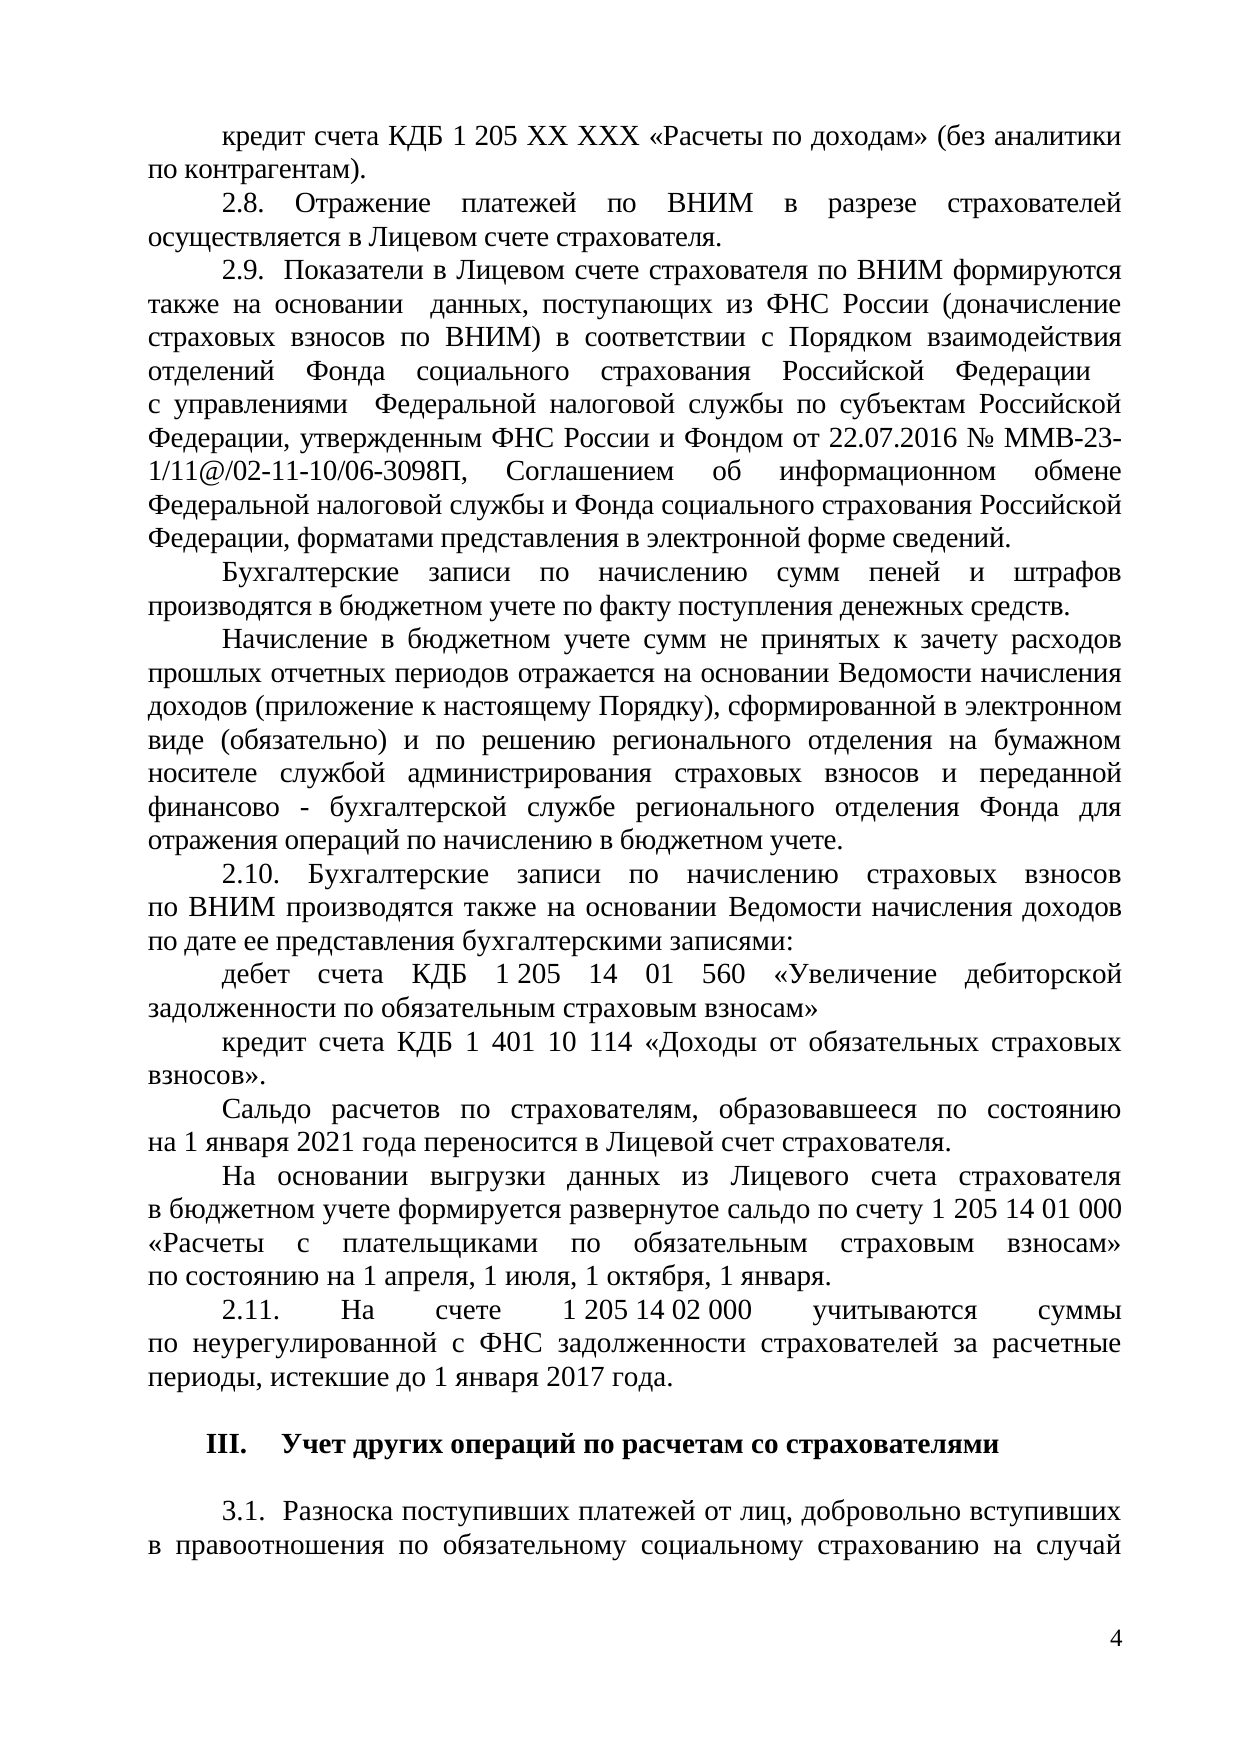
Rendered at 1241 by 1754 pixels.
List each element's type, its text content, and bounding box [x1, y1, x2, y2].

text 2.10. Бухгалтерские записи по начислению страховых взносов по ВНИМ производятся также на основании Ведомости начисления доходов по дате ее представления бухгалтерскими записями: [148, 856, 1122, 957]
text 2.8. Отражение платежей по ВНИМ в разрезе страхователей осуществляется в Лицевом счете страхователя. [148, 185, 1122, 252]
text 2.9. Показатели в Лицевом счете страхователя по ВНИМ формируются также на основании данных, поступающих из ФНС России (доначисление страховых взносов по ВНИМ) в соответствии с Порядком взаимодействия отделений Фонда социального страхования Российской Федерации с управлениями Федеральной налоговой службы по субъектам Российской Федерации, утвержденным ФНС России и Фондом от 22.07.2016 № ММВ-23-1/11@/02-11-10/06-3098П, Соглашением об информационном обмене Федеральной налоговой службы и Фонда социального страхования Российской Федерации, форматами представления в электронной форме сведений. [148, 252, 1122, 554]
list Учет других операций по расчетам со страхователями [206, 1426, 1122, 1460]
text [148, 1493, 1122, 1560]
text кредит счета КДБ 1 401 10 114 «Доходы от обязательных страховых взносов». [148, 1024, 1122, 1091]
text Бухгалтерские записи по начислению сумм пеней и штрафов производятся в бюджетном учете по факту поступления денежных средств. [148, 554, 1122, 621]
text Сальдо расчетов по страхователям, образовавшееся по состоянию на 1 января 2021 года переносится в Лицевой счет страхователя. [148, 1091, 1122, 1158]
text 2.11. На счете 1 205 14 02 000 учитываются суммы по неурегулированной с ФНС задолженности страхователей за расчетные периоды, истекшие до 1 января 2017 года. [148, 1292, 1122, 1393]
text Начисление в бюджетном учете сумм не принятых к зачету расходов прошлых отчетных периодов отражается на основании Ведомости начисления доходов (приложение к настоящему Порядку), сформированной в электронном виде (обязательно) и по решению регионального отделения на бумажном носителе службой администрирования страховых взносов и переданной финансово - бухгалтерской службе регионального отделения Фонда для отражения операций по начислению в бюджетном учете. [148, 621, 1122, 856]
text кредит счета КДБ 1 205 ХХ ХХХ «Расчеты по доходам» (без аналитики по контрагентам). [148, 118, 1122, 185]
text дебет счета КДБ 1 205 14 01 560 «Увеличение дебиторской задолженности по обязательным страховым взносам» [148, 957, 1122, 1024]
text На основании выгрузки данных из Лицевого счета страхователя в бюджетном учете формируется развернутое сальдо по счету 1 205 14 01 000 «Расчеты с плательщиками по обязательным страховым взносам» по состоянию на 1 апреля, 1 июля, 1 октября, 1 января. [148, 1158, 1122, 1292]
